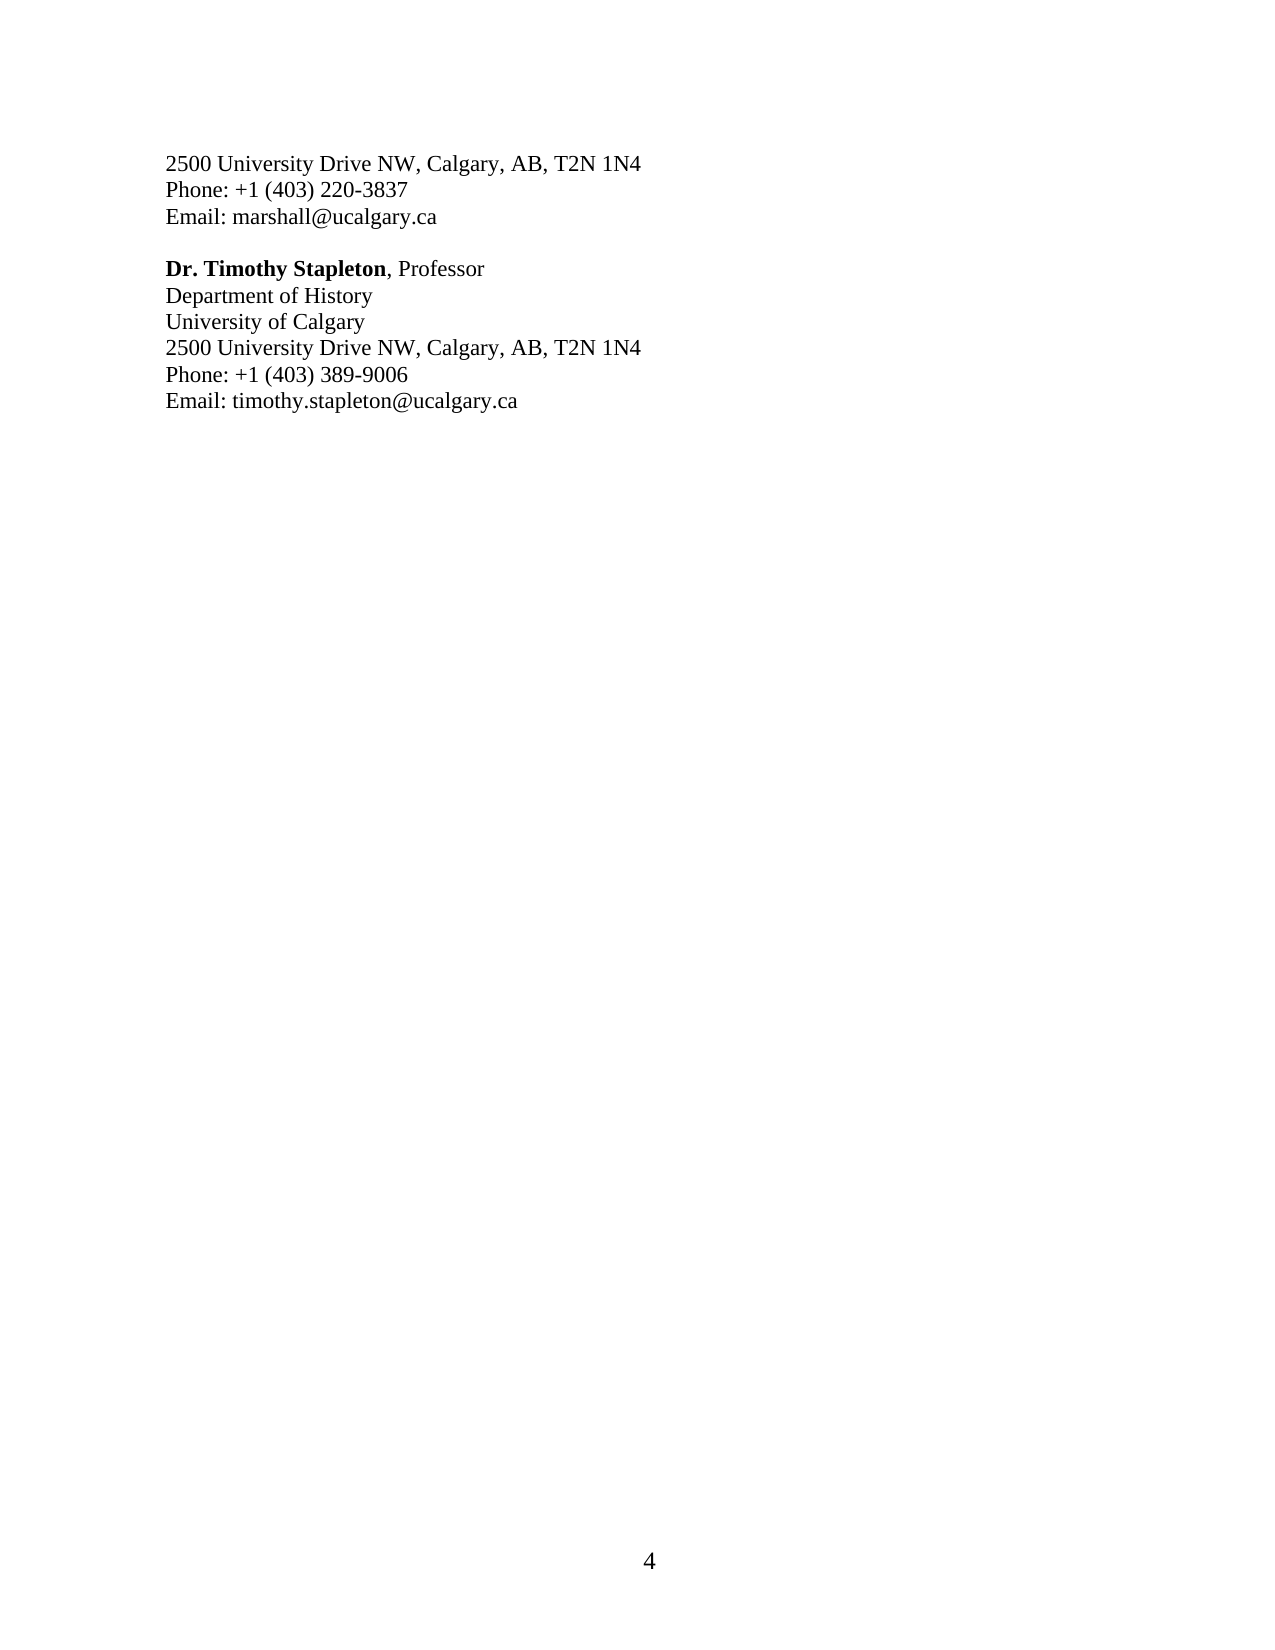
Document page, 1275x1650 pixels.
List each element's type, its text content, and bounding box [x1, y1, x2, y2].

text Email: marshall@ucalgary.ca [165, 203, 1133, 229]
text 2500 University Drive NW, Calgary, AB, T2N 1N4 [165, 150, 1133, 176]
text University of Calgary [165, 308, 1133, 334]
text Phone: +1 (403) 220-3837 [165, 176, 1133, 203]
text Phone: +1 (403) 389-9006 [165, 361, 1133, 387]
text Dr. Timothy Stapleton, Professor [165, 255, 1133, 282]
text Email: timothy.stapleton@ucalgary.ca [165, 387, 1133, 413]
text Department of History [165, 282, 1133, 308]
text 2500 University Drive NW, Calgary, AB, T2N 1N4 [165, 334, 1133, 361]
